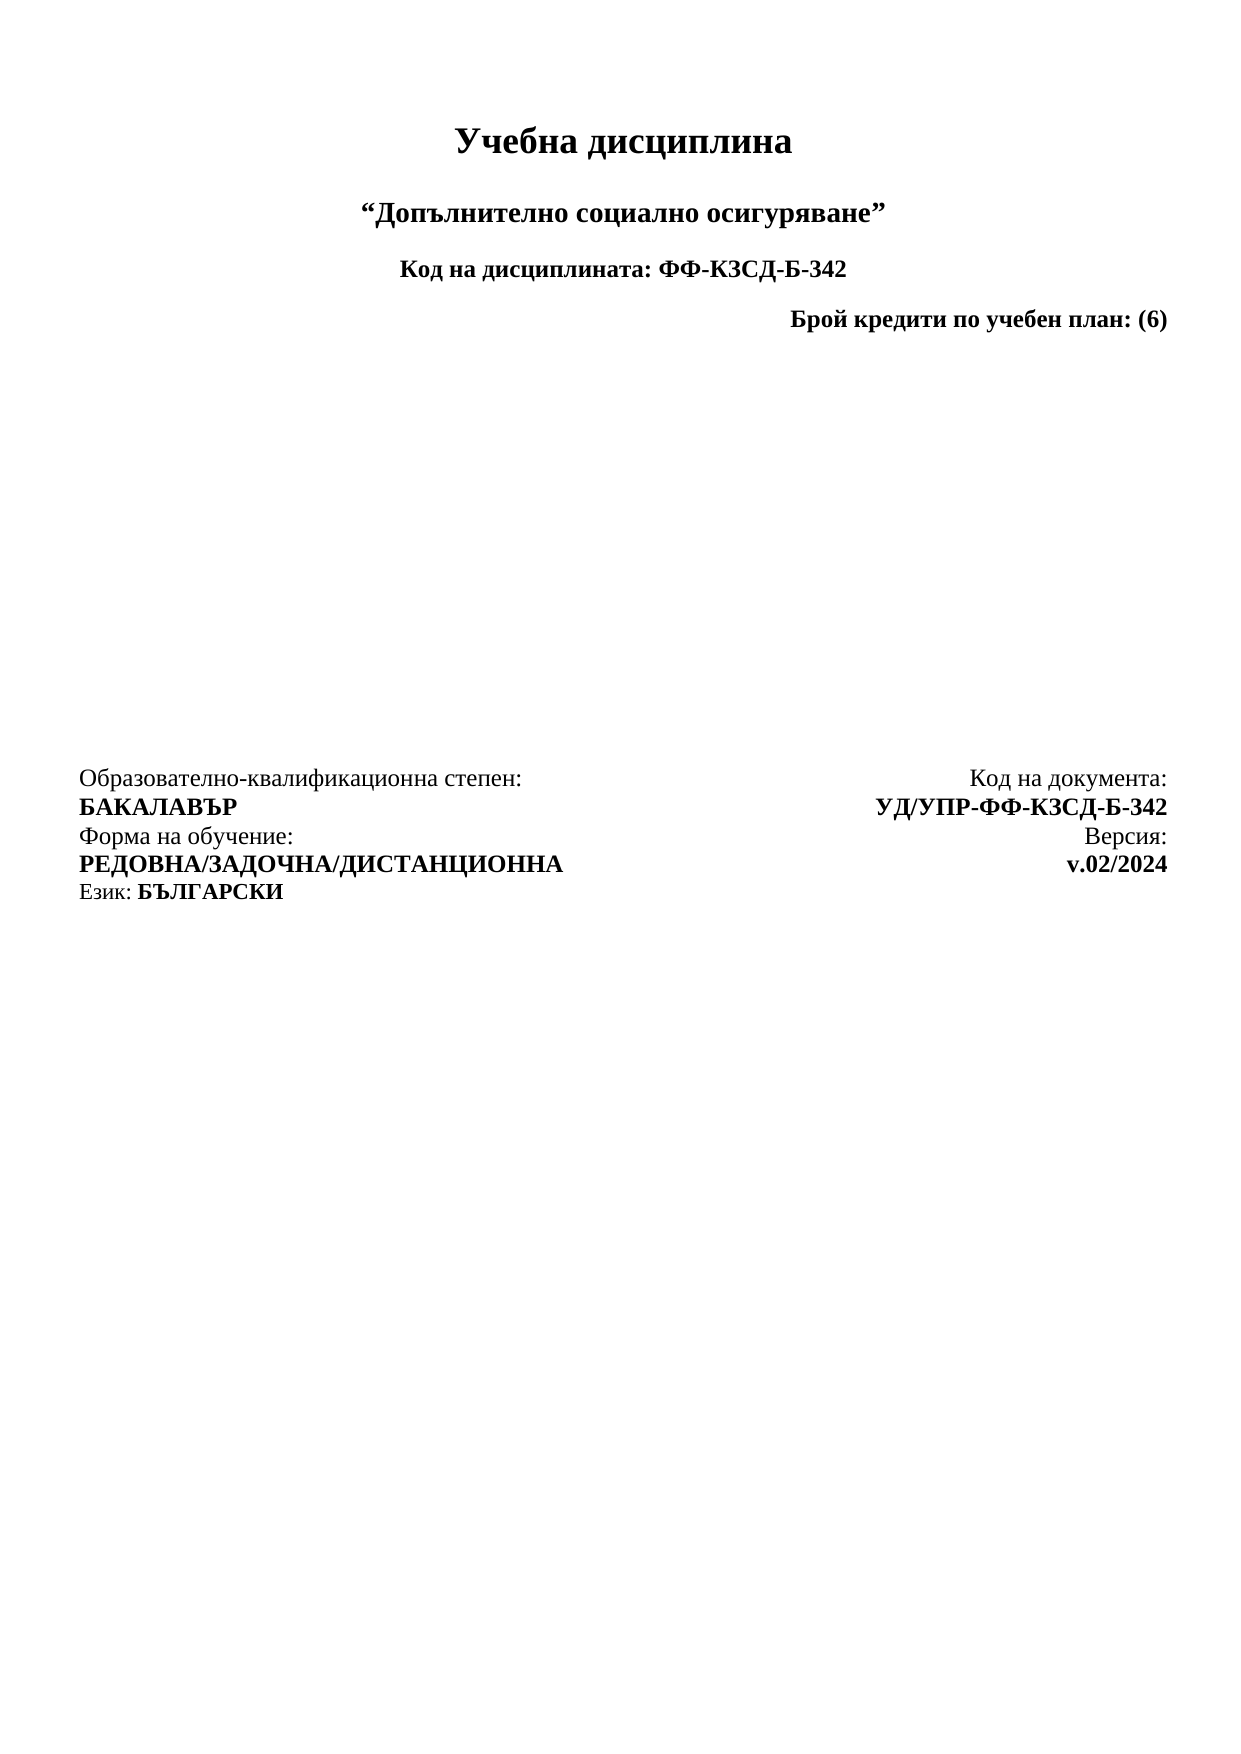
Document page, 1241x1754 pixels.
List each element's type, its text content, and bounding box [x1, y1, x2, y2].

table_cell Образователно-квалификационна степен: БАКАЛАВЪР [68, 763, 618, 821]
table_cell Версия: v.02/2024 [618, 821, 1178, 905]
table_cell Форма на обучение: РЕДОВНА/ЗАДОЧНА/ДИСТАНЦИОННА Език: БЪЛГАРСКИ [68, 821, 618, 905]
table_cell Код на документа: УД/УПР-ФФ-КЗСД-Б-342 [618, 763, 1178, 821]
table_cell Код на дисциплината: ФФ-КЗСД-Б-342 Брой кредити по учебен план: (6) [68, 228, 1178, 763]
table_cell Учебна дисциплина “Допълнително социално осигуряване” [68, 118, 1178, 228]
